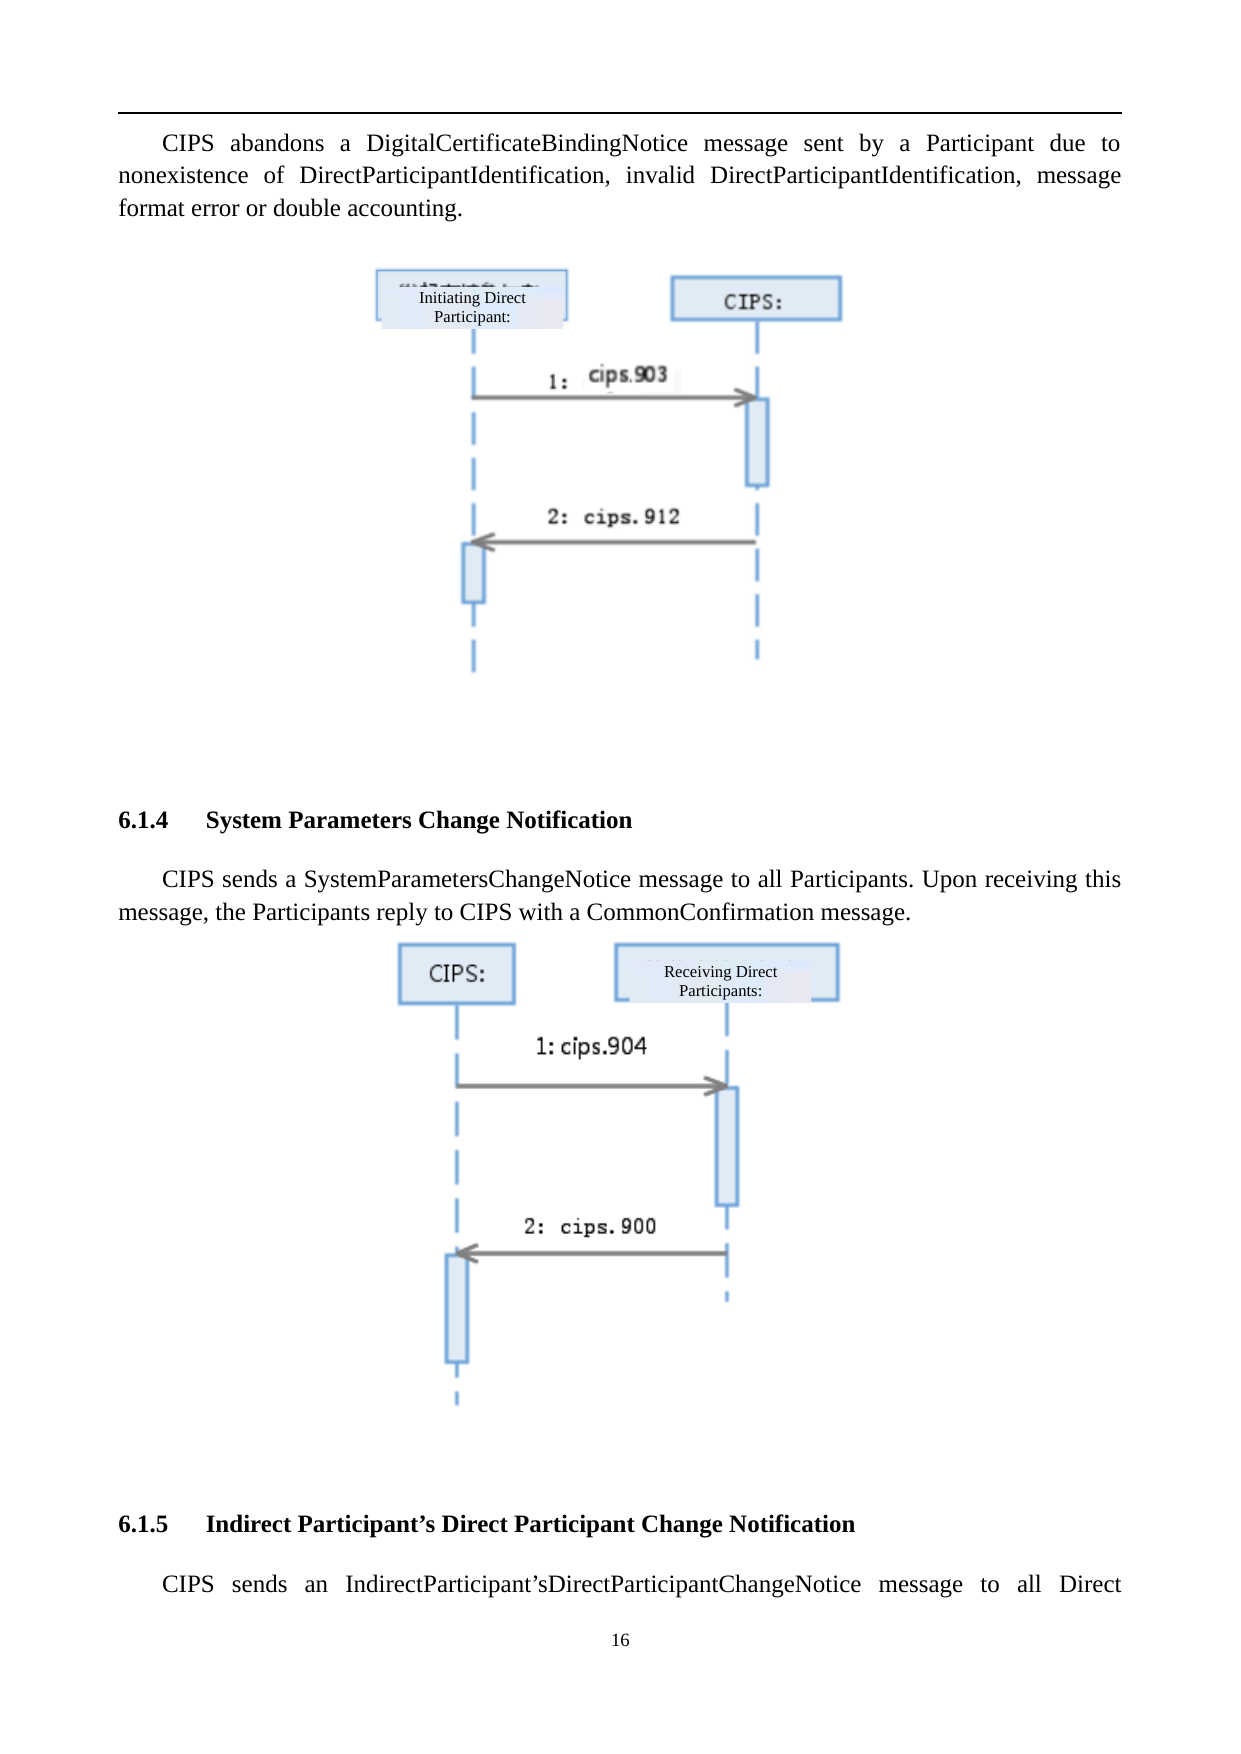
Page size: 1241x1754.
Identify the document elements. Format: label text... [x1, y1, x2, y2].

picture [353, 223, 887, 724]
text CIPS sends a SystemParametersChangeNotice message to all Participants. Upon receiving this message, the Participants reply to CIPS with a CommonConfirmation message. [118, 863, 1122, 928]
text Indirect Participant’s Direct Participant Change Notification [118, 1507, 1122, 1540]
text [118, 1567, 1122, 1599]
text CIPS abandons a DigitalCertificateBindingNotice message sent by a Participant due to nonexistence of DirectParticipantIdentification, invalid DirectParticipantIdentification, message format error or double accounting. [118, 126, 1122, 223]
picture [382, 927, 858, 1422]
text System Parameters Change Notification [118, 803, 1122, 836]
